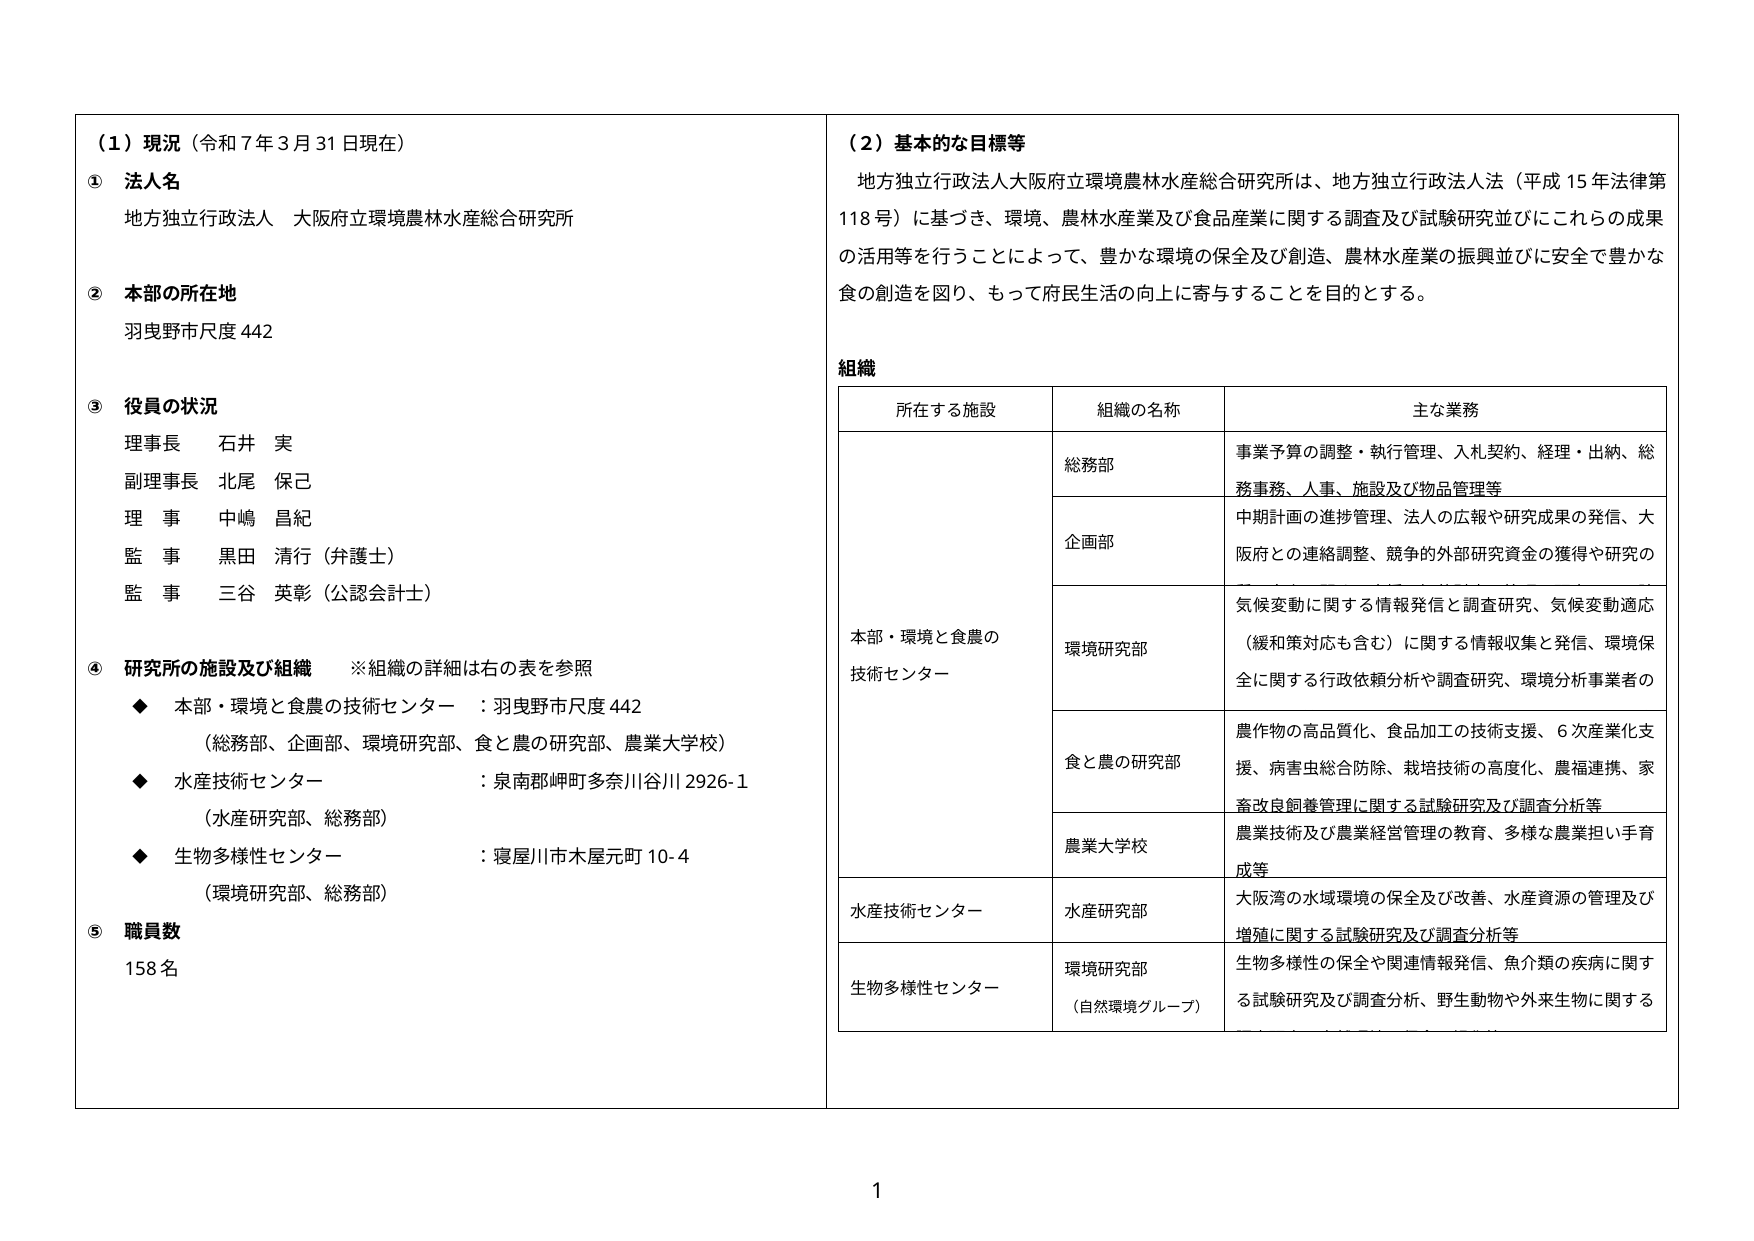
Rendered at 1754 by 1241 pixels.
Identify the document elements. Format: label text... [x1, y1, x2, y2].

table_header （２）基本的な目標等 地方独立行政法人大阪府立環境農林水産総合研究所は、地方独立行政法人法（平成15年法律第118号）に基づき、環境、農林水産業及び食品産業に関する調査及び試験研究並びにこれらの成果の活用等を行うことによって、豊かな環境の保全及び創造、農林水産業の振興並びに安全で豊かな食の創造を図り、もって府民生活の向上に寄与することを目的とする。 組織 [827, 115, 1678, 1108]
table_header （１）現況（令和７年３月31日現在） 法人名 地方独立行政法人 大阪府立環境農林水産総合研究所 本部の所在地 羽曳野市尺度442 役員の状況 理事長 石井 実 副理事長 北尾 保己 理 事 中嶋 昌紀 監 事 黒田 清行（弁護士） 監 事 三谷 英彰（公認会計士） 研究所の施設及び組織 ※組織の詳細は右の表を参照 本部・環境と食農の技術センター ：羽曳野市尺度442 （総務部、企画部、環境研究部、食と農の研究部、農業大学校） 水産技術センター ：泉南郡岬町多奈川谷川 2926-１ （水産研究部、総務部） 生物多様性センター ：寝屋川市木屋元町10-４ （環境研究部、総務部） 職員数 158名 [76, 115, 826, 1108]
